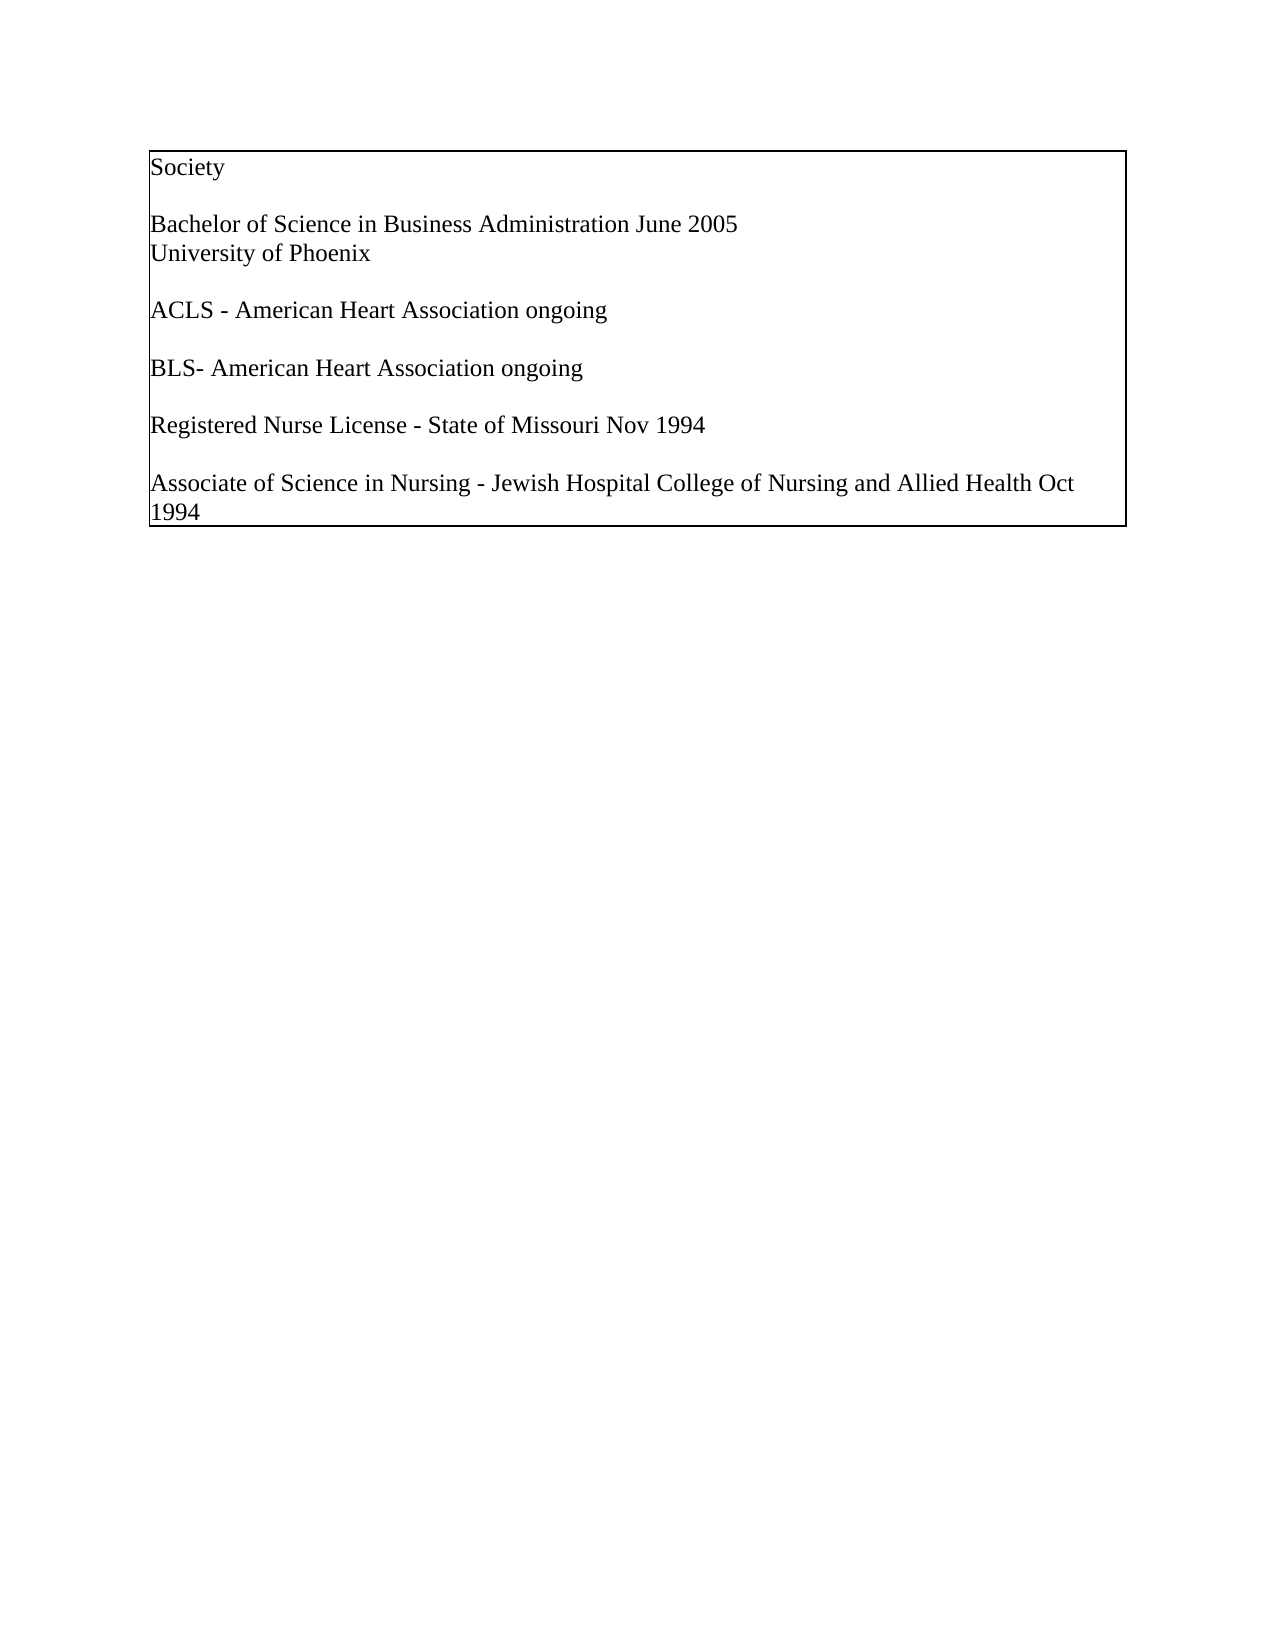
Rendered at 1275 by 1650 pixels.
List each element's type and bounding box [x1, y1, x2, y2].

table_header [150, 152, 1125, 525]
